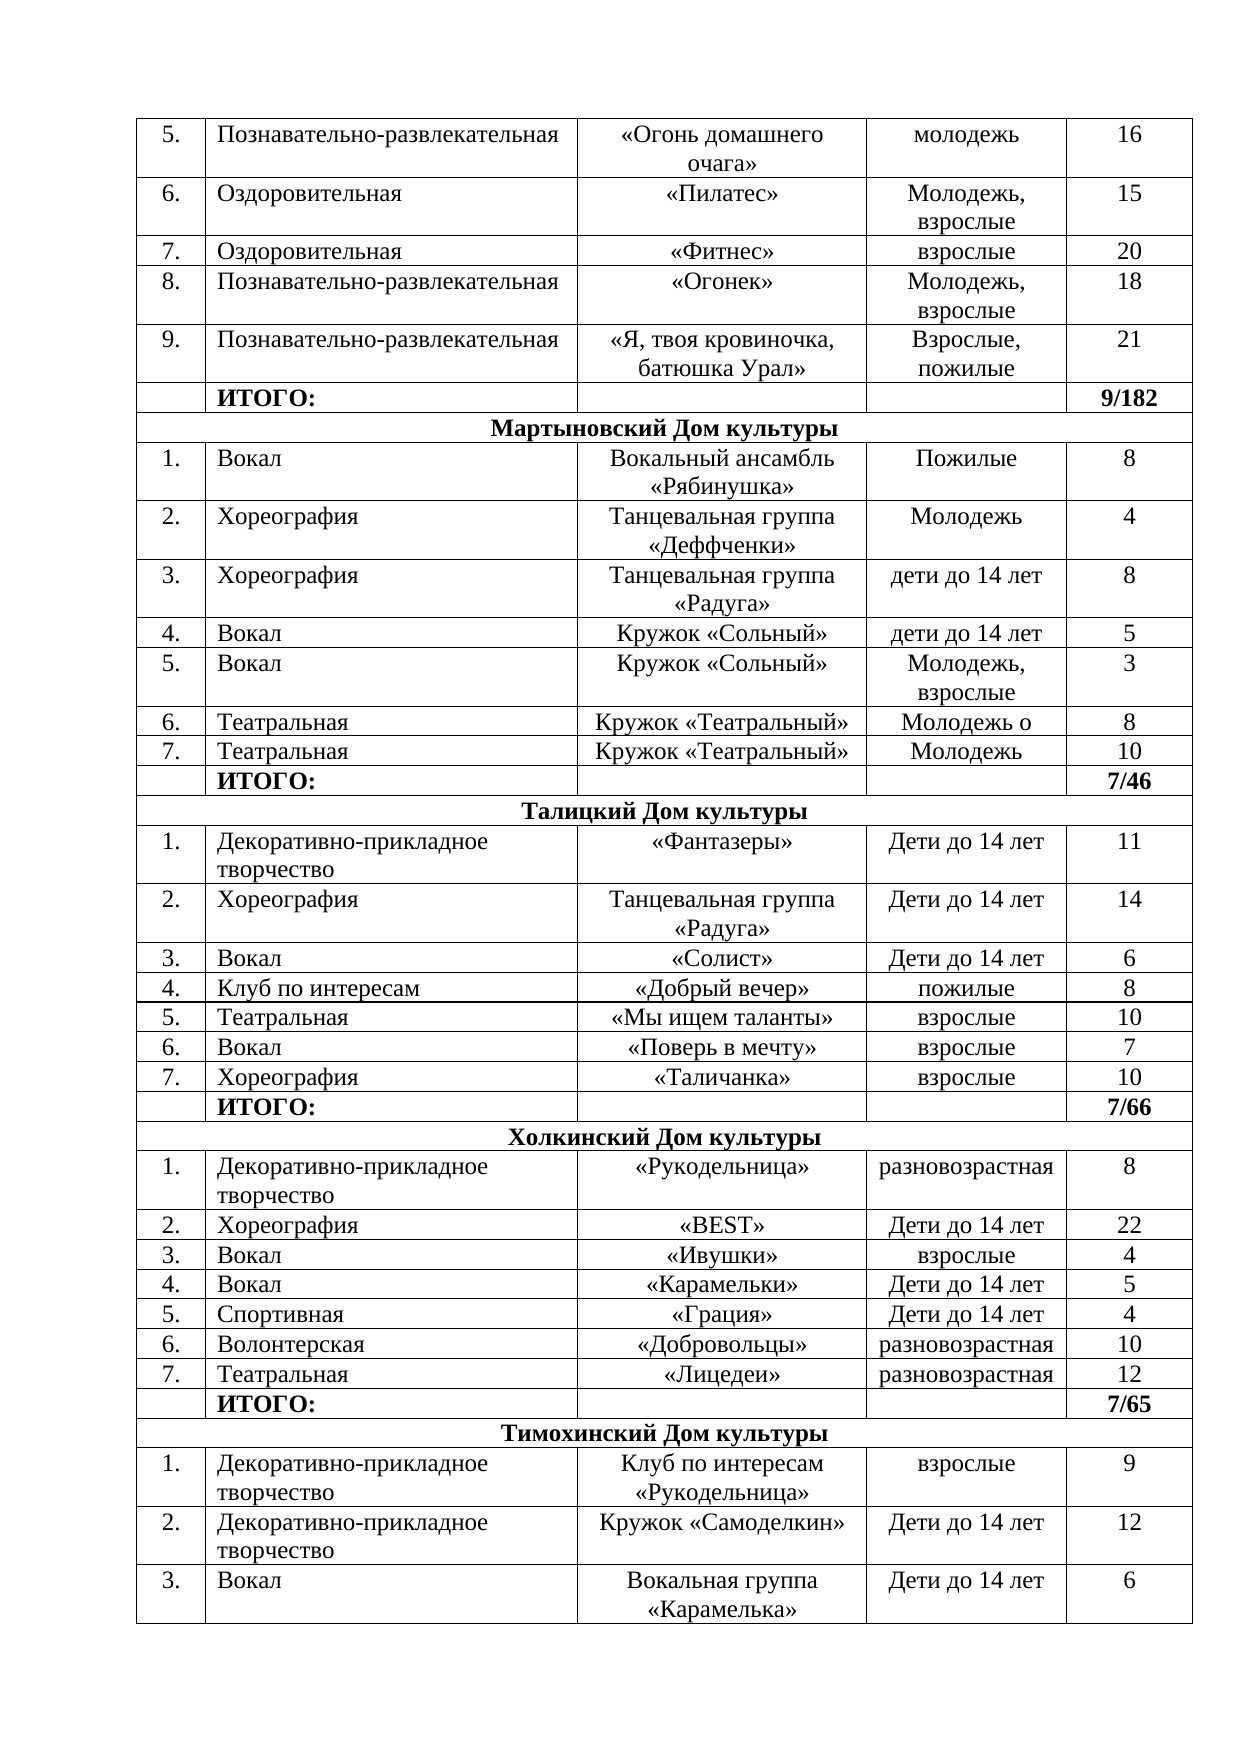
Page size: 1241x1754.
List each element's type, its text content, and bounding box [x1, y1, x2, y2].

table_cell [578, 383, 866, 412]
table_cell Молодежь [867, 501, 1066, 559]
table_cell взрослые [867, 1240, 1066, 1268]
table_cell 6. [137, 1032, 205, 1061]
table_cell «Поверь в мечту» [578, 1032, 866, 1061]
table_cell 15 [1067, 178, 1192, 235]
table_cell Молодежь [867, 736, 1066, 765]
table_cell дети до 14 лет [867, 560, 1066, 617]
table_cell 7 [1067, 1032, 1192, 1061]
table_cell 6. [137, 1329, 205, 1358]
table_cell Театральная [206, 1003, 577, 1031]
table_cell Молодежь, взрослые [867, 266, 1066, 323]
table_cell 8 [1067, 560, 1192, 617]
table_cell Хореография [206, 1210, 577, 1239]
table_cell 3. [137, 943, 205, 972]
table_cell Дети до 14 лет [867, 884, 1066, 942]
table_cell [867, 766, 1066, 795]
table_cell ИТОГО: [206, 766, 577, 795]
table_cell Пожилые [867, 443, 1066, 500]
table_cell [578, 1389, 866, 1417]
table_cell [578, 766, 866, 795]
table_cell Вокал [206, 1032, 577, 1061]
table_cell ИТОГО: [206, 383, 577, 412]
table_cell 2. [137, 501, 205, 559]
table_cell Театральная [206, 1359, 577, 1388]
table_cell 9/182 [1067, 383, 1192, 412]
table_cell 3. [137, 1240, 205, 1268]
table_cell 8 [1067, 1151, 1192, 1209]
table_cell 8 [1067, 443, 1192, 500]
table_cell Вокал [206, 648, 577, 706]
table_cell 14 [1067, 884, 1192, 942]
table_cell Кружок «Сольный» [578, 618, 866, 647]
table_cell 4 [1067, 501, 1192, 559]
table_cell 11 [1067, 826, 1192, 883]
table_cell «Огонек» [578, 266, 866, 323]
table_cell [137, 383, 205, 412]
table_cell Вокальный ансамбль «Рябинушка» [578, 443, 866, 500]
table_cell «Огонь домашнего очага» [578, 119, 866, 177]
table_cell взрослые [867, 1448, 1066, 1506]
table_cell 1. [137, 1448, 205, 1506]
table_cell разновозрастная [867, 1359, 1066, 1388]
table_cell 5 [1067, 1270, 1192, 1298]
table_cell [578, 1092, 866, 1121]
table_cell Дети до 14 лет [867, 943, 1066, 972]
table_cell 5. [137, 648, 205, 706]
table_cell разновозрастная [867, 1329, 1066, 1358]
table_cell Хореография [206, 884, 577, 942]
table_cell ИТОГО: [206, 1389, 577, 1417]
table_cell Молодежь о [867, 707, 1066, 735]
table_cell Познавательно-развлекательная [206, 325, 577, 382]
table_cell 18 [1067, 266, 1192, 323]
table_cell Дети до 14 лет [867, 1270, 1066, 1298]
table_cell Вокал [206, 618, 577, 647]
table_cell «Фитнес» [578, 236, 866, 265]
table_cell молодежь [867, 119, 1066, 177]
table_cell 20 [1067, 236, 1192, 265]
table_cell «Я, твоя кровиночка, батюшка Урал» [578, 325, 866, 382]
table_cell Дети до 14 лет [867, 1299, 1066, 1328]
table_cell дети до 14 лет [867, 618, 1066, 647]
table_cell 5. [137, 1003, 205, 1031]
table_cell Познавательно-развлекательная [206, 266, 577, 323]
table_cell 3 [1067, 648, 1192, 706]
table_cell 4 [1067, 1240, 1192, 1268]
table_cell Декоративно-прикладное творчество [206, 1448, 577, 1506]
table_cell 5. [137, 1299, 205, 1328]
table_cell 4 [1067, 1299, 1192, 1328]
table_cell 16 [1067, 119, 1192, 177]
table_cell взрослые [867, 1032, 1066, 1061]
table_cell [867, 383, 1066, 412]
table_cell «Добровольцы» [578, 1329, 866, 1358]
table_cell Дети до 14 лет [867, 1507, 1066, 1564]
table_cell Кружок «Сольный» [578, 648, 866, 706]
table_cell «Грация» [578, 1299, 866, 1328]
table_cell Оздоровительная [206, 178, 577, 235]
table_cell Волонтерская [206, 1329, 577, 1358]
table_cell «Таличанка» [578, 1062, 866, 1091]
table_cell Танцевальная группа «Радуга» [578, 560, 866, 617]
table_cell Вокал [206, 443, 577, 500]
table_cell Дети до 14 лет [867, 1565, 1066, 1623]
table_cell «BEST» [578, 1210, 866, 1239]
table_cell [137, 1389, 205, 1417]
table_cell 7/66 [1067, 1092, 1192, 1121]
table_cell взрослые [867, 1003, 1066, 1031]
table_cell Холкинский Дом культуры [137, 1122, 1192, 1150]
table_cell Клуб по интересам [206, 973, 577, 1001]
table_cell «Добрый вечер» [578, 973, 866, 1001]
table_cell «Пилатес» [578, 178, 866, 235]
table_cell Хореография [206, 1062, 577, 1091]
table_cell Вокальная группа «Карамелька» [578, 1565, 866, 1623]
table_cell 12 [1067, 1507, 1192, 1564]
table_cell 10 [1067, 736, 1192, 765]
table_cell 7. [137, 736, 205, 765]
table_cell Молодежь, взрослые [867, 178, 1066, 235]
table_cell 2. [137, 1210, 205, 1239]
table_cell 2. [137, 1507, 205, 1564]
table_cell Хореография [206, 501, 577, 559]
table_cell Танцевальная группа «Радуга» [578, 884, 866, 942]
table_cell 4. [137, 618, 205, 647]
table_cell 12 [1067, 1359, 1192, 1388]
table_cell Спортивная [206, 1299, 577, 1328]
table_cell 1. [137, 443, 205, 500]
table_cell Вокал [206, 1270, 577, 1298]
table_cell Дети до 14 лет [867, 826, 1066, 883]
table_cell «Мы ищем таланты» [578, 1003, 866, 1031]
table_cell взрослые [867, 236, 1066, 265]
table_cell Вокал [206, 1565, 577, 1623]
table_cell 10 [1067, 1329, 1192, 1358]
table_cell [137, 1092, 205, 1121]
table_cell 5 [1067, 618, 1192, 647]
table_cell 1. [137, 826, 205, 883]
table_cell 6 [1067, 1565, 1192, 1623]
table_cell 3. [137, 1565, 205, 1623]
table_cell 9 [1067, 1448, 1192, 1506]
table_cell Декоративно-прикладное творчество [206, 1507, 577, 1564]
table_cell 8. [137, 266, 205, 323]
table_cell Танцевальная группа «Деффченки» [578, 501, 866, 559]
table_cell Театральная [206, 736, 577, 765]
table_cell Декоративно-прикладное творчество [206, 1151, 577, 1209]
table_cell 6. [137, 178, 205, 235]
table_cell «Карамельки» [578, 1270, 866, 1298]
table_cell 4. [137, 973, 205, 1001]
table_cell Вокал [206, 943, 577, 972]
table_cell 10 [1067, 1003, 1192, 1031]
table_cell Кружок «Театральный» [578, 736, 866, 765]
table_cell взрослые [867, 1062, 1066, 1091]
table_cell пожилые [867, 973, 1066, 1001]
table_cell 9. [137, 325, 205, 382]
table_cell Дети до 14 лет [867, 1210, 1066, 1239]
table_cell 2. [137, 884, 205, 942]
table_cell [137, 766, 205, 795]
table_cell Кружок «Самоделкин» [578, 1507, 866, 1564]
table_cell Хореография [206, 560, 577, 617]
table_cell «Солист» [578, 943, 866, 972]
table_cell [867, 1092, 1066, 1121]
table_cell 21 [1067, 325, 1192, 382]
table_cell Оздоровительная [206, 236, 577, 265]
table_cell ИТОГО: [206, 1092, 577, 1121]
table_cell 10 [1067, 1062, 1192, 1091]
table_cell «Фантазеры» [578, 826, 866, 883]
table_cell 8 [1067, 973, 1192, 1001]
table_cell Тимохинский Дом культуры [137, 1419, 1192, 1447]
table_cell Взрослые, пожилые [867, 325, 1066, 382]
table_cell 1. [137, 1151, 205, 1209]
table_cell разновозрастная [867, 1151, 1066, 1209]
table_cell 4. [137, 1270, 205, 1298]
table_cell «Лицедеи» [578, 1359, 866, 1388]
table_cell Талицкий Дом культуры [137, 796, 1192, 825]
table_cell 22 [1067, 1210, 1192, 1239]
table_cell 7. [137, 1062, 205, 1091]
table_cell Мартыновский Дом культуры [137, 413, 1192, 442]
table_cell Клуб по интересам «Рукодельница» [578, 1448, 866, 1506]
table_cell 6 [1067, 943, 1192, 972]
table_cell Театральная [206, 707, 577, 735]
table_cell Познавательно-развлекательная [206, 119, 577, 177]
table_cell 6. [137, 707, 205, 735]
table_cell 7. [137, 1359, 205, 1388]
table_cell «Рукодельница» [578, 1151, 866, 1209]
table_cell 8 [1067, 707, 1192, 735]
table_cell Вокал [206, 1240, 577, 1268]
table_cell 3. [137, 560, 205, 617]
table_cell [867, 1389, 1066, 1417]
table_cell 5. [137, 119, 205, 177]
table_cell 7/65 [1067, 1389, 1192, 1417]
table_cell Молодежь, взрослые [867, 648, 1066, 706]
table_cell Декоративно-прикладное творчество [206, 826, 577, 883]
table_cell Кружок «Театральный» [578, 707, 866, 735]
table_cell 7. [137, 236, 205, 265]
table_cell «Ивушки» [578, 1240, 866, 1268]
table_cell 7/46 [1067, 766, 1192, 795]
